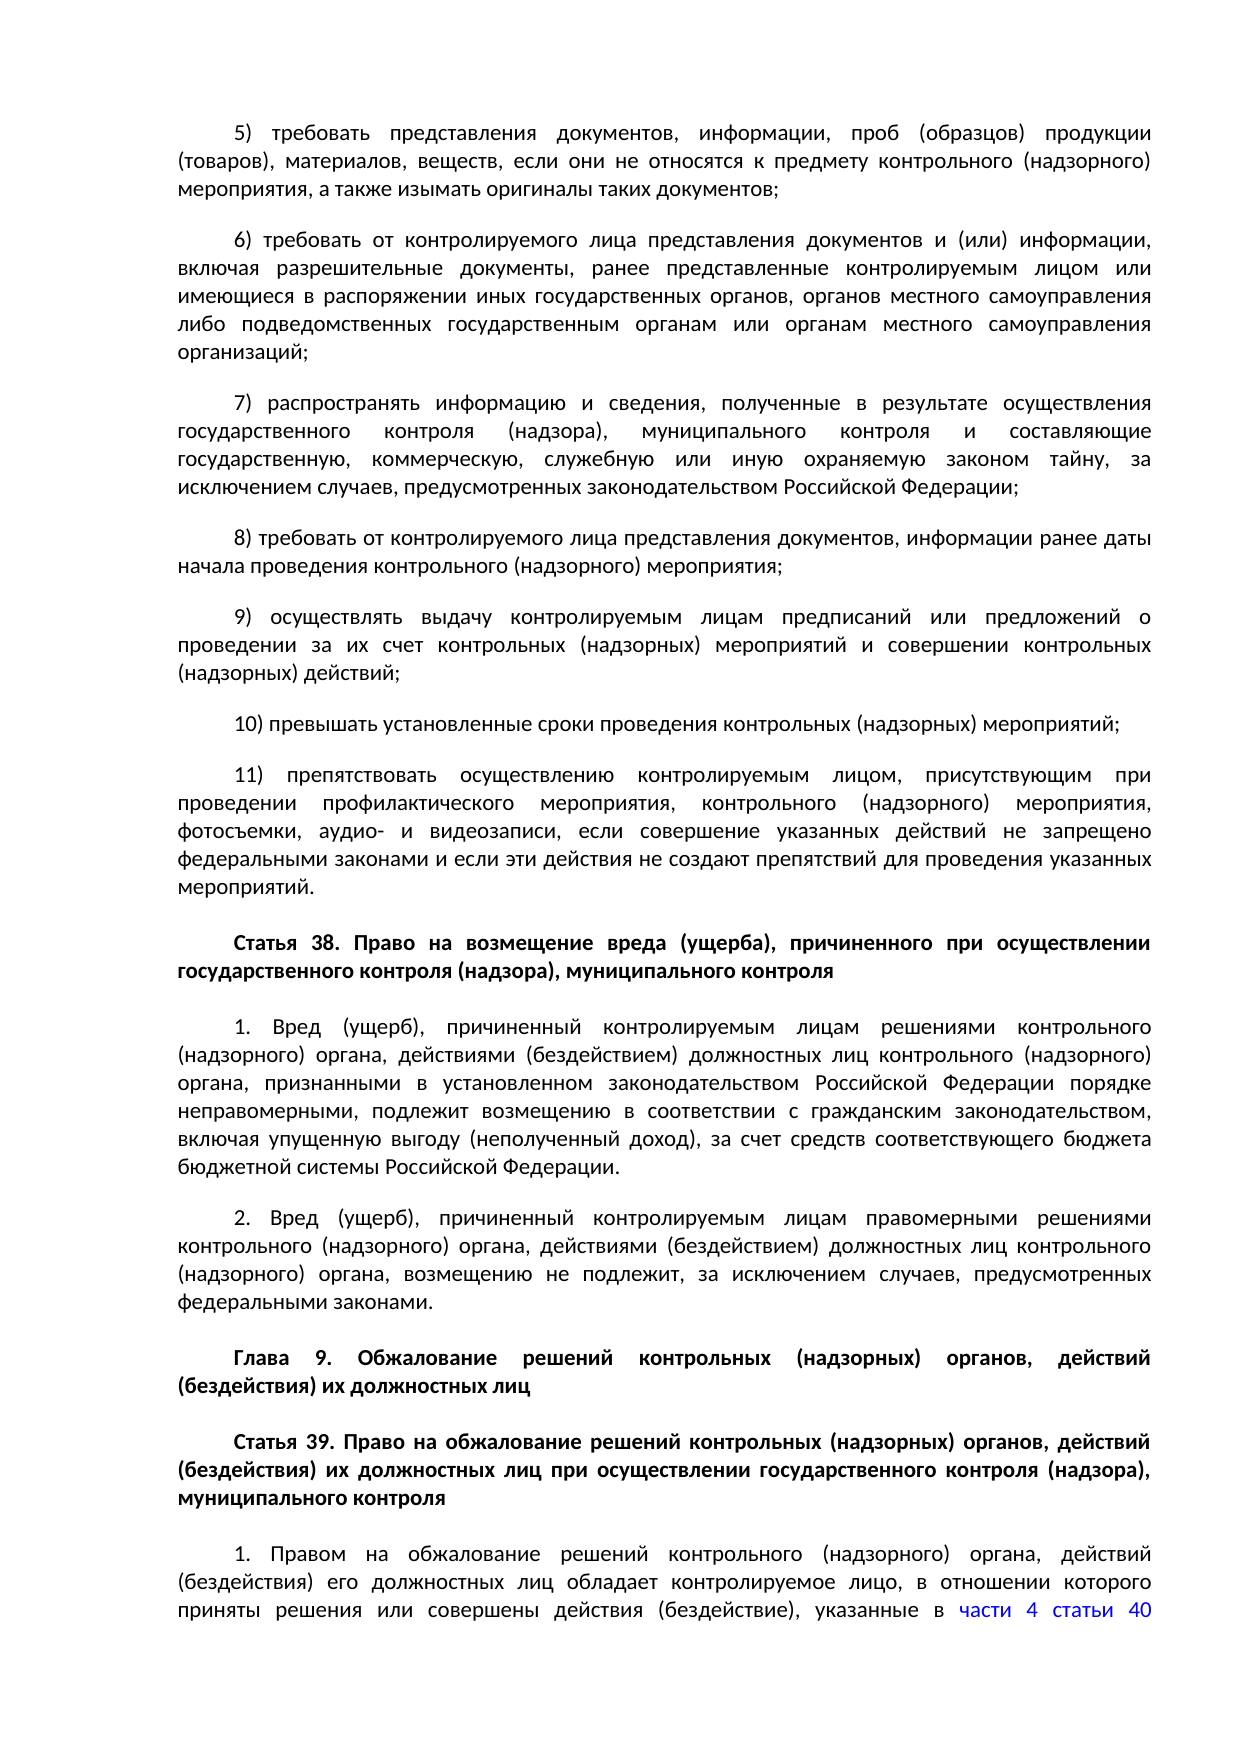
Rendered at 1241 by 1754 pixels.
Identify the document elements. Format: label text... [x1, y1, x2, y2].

text 10) превышать установленные сроки проведения контрольных (надзорных) мероприятий; [177, 709, 1152, 737]
text 5) требовать представления документов, информации, проб (образцов) продукции (товаров), материалов, веществ, если они не относятся к предмету контрольного (надзорного) мероприятия, а также изымать оригиналы таких документов; [177, 118, 1152, 202]
text 7) распространять информацию и сведения, полученные в результате осуществления государственного контроля (надзора), муниципального контроля и составляющие государственную, коммерческую, служебную или иную охраняемую законом тайну, за исключением случаев, предусмотренных законодательством Российской Федерации; [177, 388, 1152, 500]
text 9) осуществлять выдачу контролируемым лицам предписаний или предложений о проведении за их счет контрольных (надзорных) мероприятий и совершении контрольных (надзорных) действий; [177, 602, 1152, 686]
text 2. Вред (ущерб), причиненный контролируемым лицам правомерными решениями контрольного (надзорного) органа, действиями (бездействием) должностных лиц контрольного (надзорного) органа, возмещению не подлежит, за исключением случаев, предусмотренных федеральными законами. [177, 1203, 1152, 1315]
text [177, 1539, 1152, 1623]
text 11) препятствовать осуществлению контролируемым лицом, присутствующим при проведении профилактического мероприятия, контрольного (надзорного) мероприятия, фотосъемки, аудио- и видеозаписи, если совершение указанных действий не запрещено федеральными законами и если эти действия не создают препятствий для проведения указанных мероприятий. [177, 760, 1152, 900]
title Глава 9. Обжалование решений контрольных (надзорных) органов, действий (бездействия) их должностных лиц [177, 1343, 1152, 1399]
text 1. Вред (ущерб), причиненный контролируемым лицам решениями контрольного (надзорного) органа, действиями (бездействием) должностных лиц контрольного (надзорного) органа, признанными в установленном законодательством Российской Федерации порядке неправомерными, подлежит возмещению в соответствии с гражданским законодательством, включая упущенную выгоду (неполученный доход), за счет средств соответствующего бюджета бюджетной системы Российской Федерации. [177, 1012, 1152, 1180]
text 8) требовать от контролируемого лица представления документов, информации ранее даты начала проведения контрольного (надзорного) мероприятия; [177, 523, 1152, 579]
title Статья 39. Право на обжалование решений контрольных (надзорных) органов, действий (бездействия) их должностных лиц при осуществлении государственного контроля (надзора), муниципального контроля [177, 1427, 1152, 1511]
title Статья 38. Право на возмещение вреда (ущерба), причиненного при осуществлении государственного контроля (надзора), муниципального контроля [177, 928, 1152, 984]
text 6) требовать от контролируемого лица представления документов и (или) информации, включая разрешительные документы, ранее представленные контролируемым лицом или имеющиеся в распоряжении иных государственных органов, органов местного самоуправления либо подведомственных государственным органам или органам местного самоуправления организаций; [177, 225, 1152, 365]
